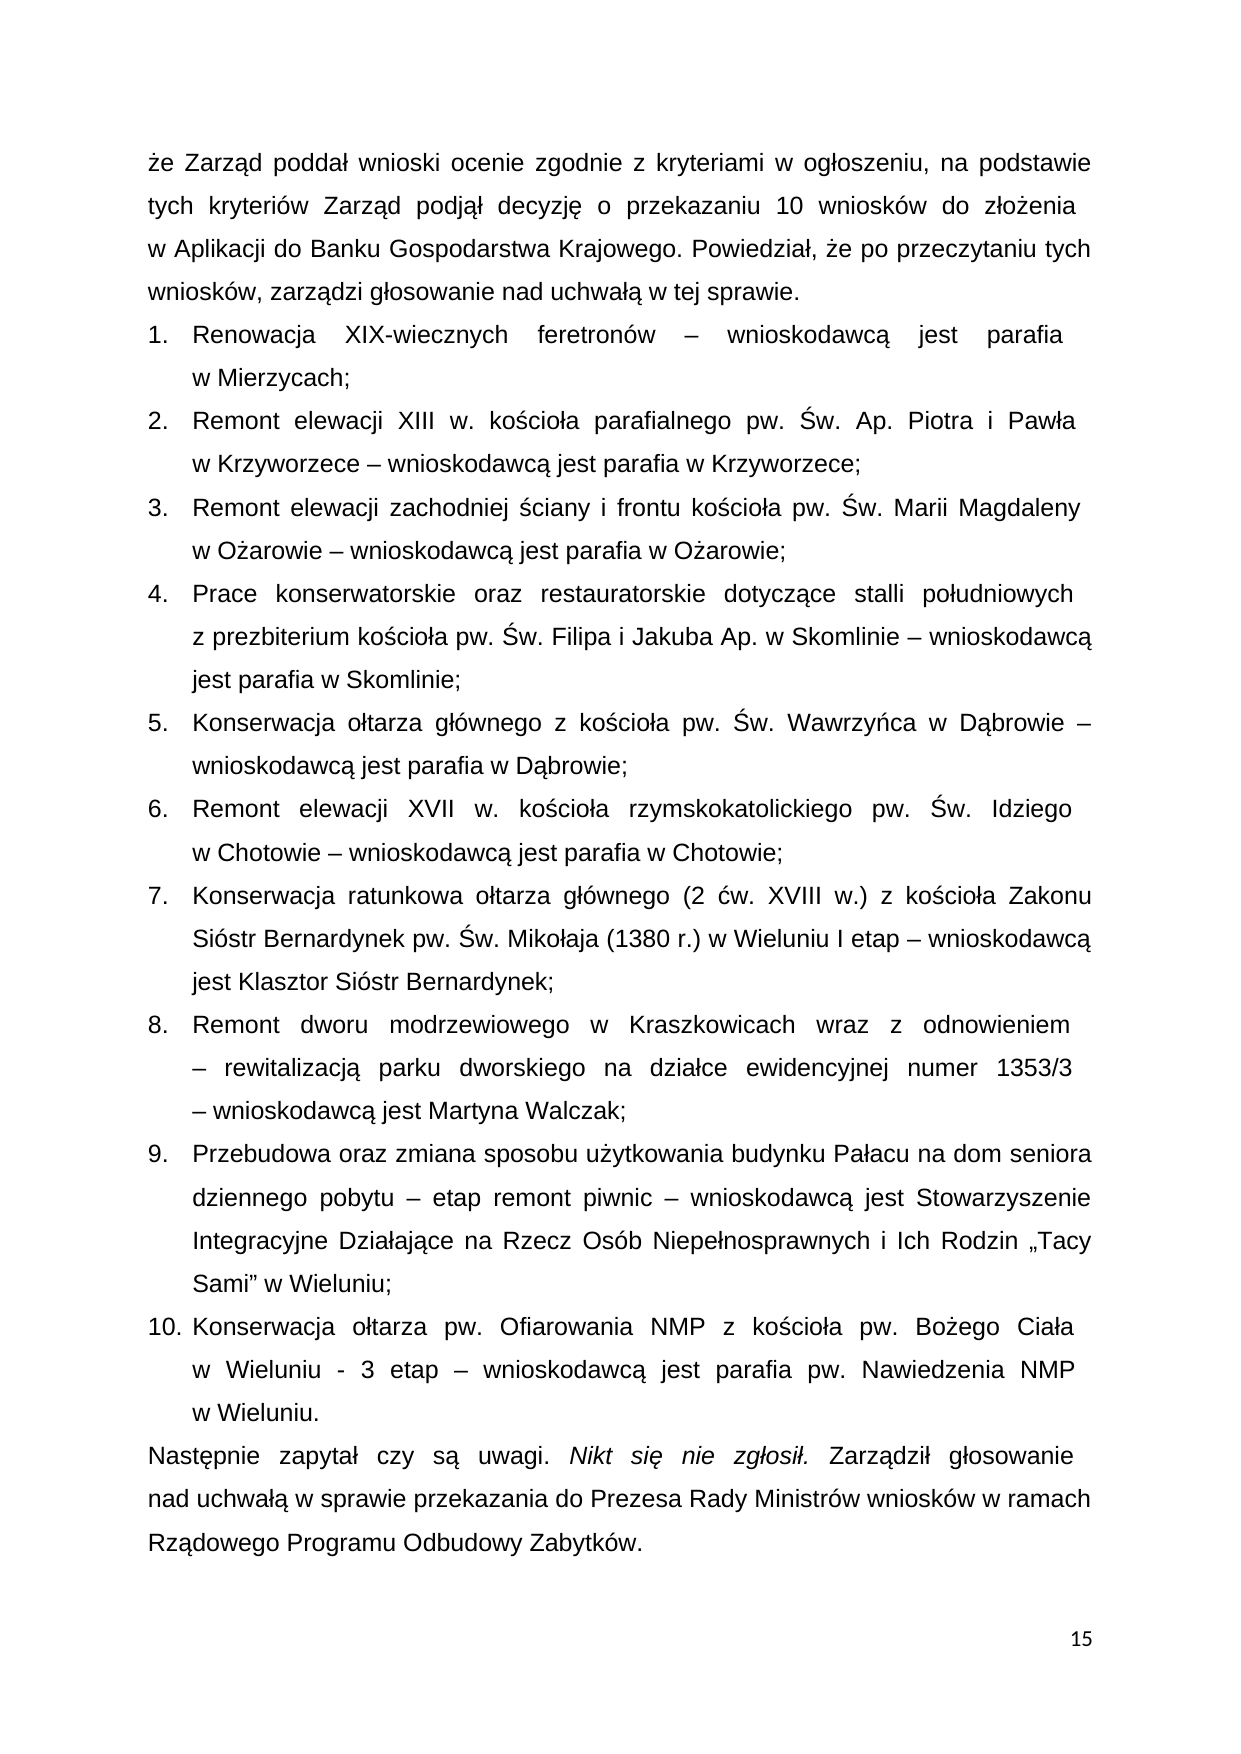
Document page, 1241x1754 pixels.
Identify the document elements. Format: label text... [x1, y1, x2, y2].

list Konserwacja ołtarza pw. Ofiarowania NMP z kościoła pw. Bożego Ciała w Wieluniu - 3 etap – wnioskodawcą jest parafia pw. Nawiedzenia NMP w Wieluniu. [148, 1312, 1093, 1427]
list Przebudowa oraz zmiana sposobu użytkowania budynku Pałacu na dom seniora dziennego pobytu – etap remont piwnic – wnioskodawcą jest Stowarzyszenie Integracyjne Działające na Rzecz Osób Niepełnosprawnych i Ich Rodzin „Tacy Sami” w Wieluniu; [148, 1139, 1093, 1298]
list Remont dworu modrzewiowego w Kraszkowicach wraz z odnowieniem – rewitalizacją parku dworskiego na działce ewidencyjnej numer 1353/3 – wnioskodawcą jest Martyna Walczak; [148, 1010, 1093, 1125]
list Konserwacja ołtarza głównego z kościoła pw. Św. Wawrzyńca w Dąbrowie – wnioskodawcą jest parafia w Dąbrowie; [148, 708, 1093, 780]
list Konserwacja ratunkowa ołtarza głównego (2 ćw. XVIII w.) z kościoła Zakonu Sióstr Bernardynek pw. Św. Mikołaja (1380 r.) w Wieluniu I etap – wnioskodawcą jest Klasztor Sióstr Bernardynek; [148, 881, 1093, 996]
list Prace konserwatorskie oraz restauratorskie dotyczące stalli południowych z prezbiterium kościoła pw. Św. Filipa i Jakuba Ap. w Skomlinie – wnioskodawcą jest parafia w Skomlinie; [148, 579, 1093, 694]
list Renowacja XIX-wiecznych feretronów – wnioskodawcą jest parafia w Mierzycach; [148, 320, 1093, 392]
list Remont elewacji XIII w. kościoła parafialnego pw. Św. Ap. Piotra i Pawła w Krzyworzece – wnioskodawcą jest parafia w Krzyworzece; [148, 406, 1093, 478]
list Remont elewacji zachodniej ściany i frontu kościoła pw. Św. Marii Magdaleny w Ożarowie – wnioskodawcą jest parafia w Ożarowie; [148, 493, 1093, 564]
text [148, 148, 1093, 306]
list Remont elewacji XVII w. kościoła rzymskokatolickiego pw. Św. Idziego w Chotowie – wnioskodawcą jest parafia w Chotowie; [148, 794, 1093, 866]
text Następnie zapytał czy są uwagi. Nikt się nie zgłosił. Zarządził głosowanie nad uchwałą w sprawie przekazania do Prezesa Rady Ministrów wniosków w ramach Rządowego Programu Odbudowy Zabytków. [148, 1441, 1093, 1556]
